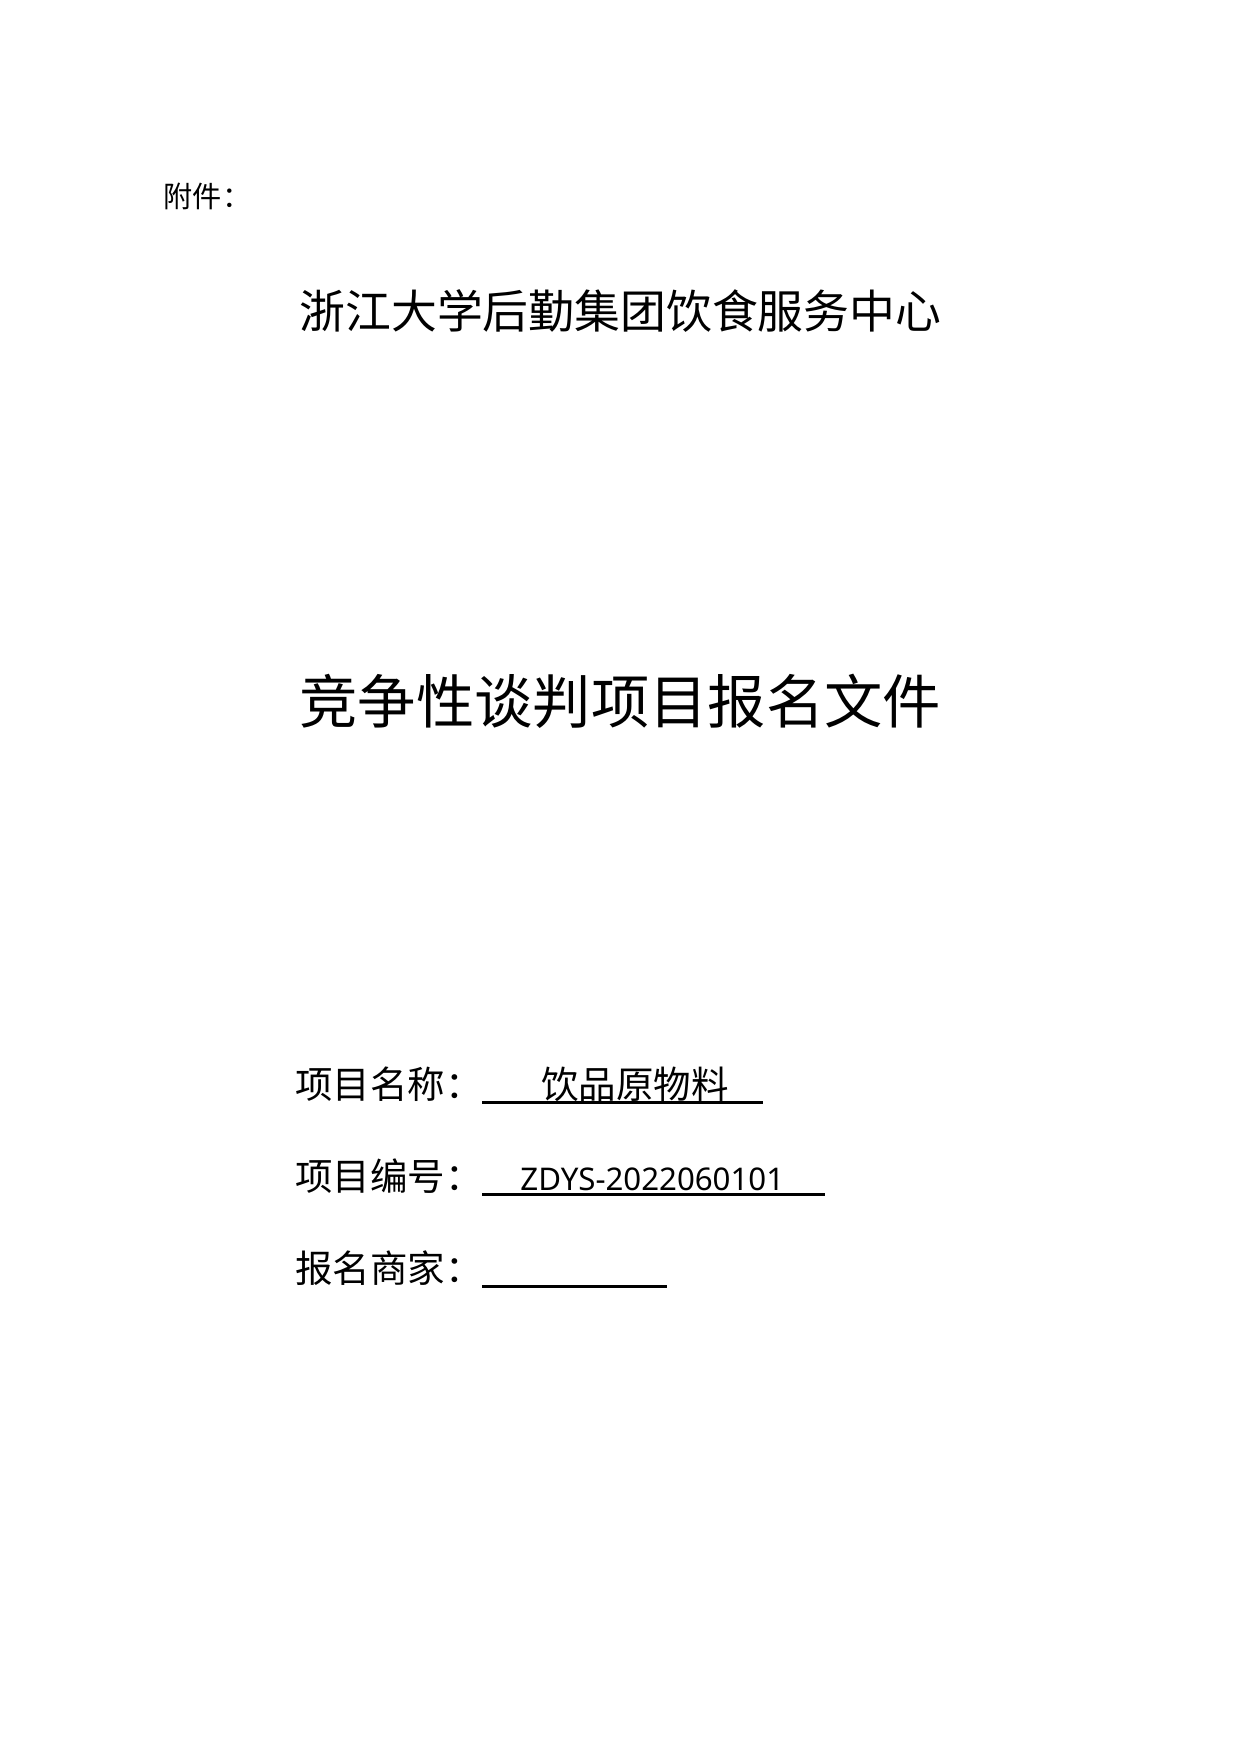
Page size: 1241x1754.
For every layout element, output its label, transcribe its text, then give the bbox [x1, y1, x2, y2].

text 附件： [163, 162, 1077, 227]
text 项目编号： ZDYS-2022060101 [163, 1141, 1077, 1206]
text 项目名称： 饮品原物料 [163, 1049, 1077, 1114]
text 报名商家： [163, 1233, 1077, 1298]
text 竞争性谈判项目报名文件 [163, 650, 1077, 747]
text 浙江大学后勤集团饮食服务中心 [163, 259, 1077, 357]
